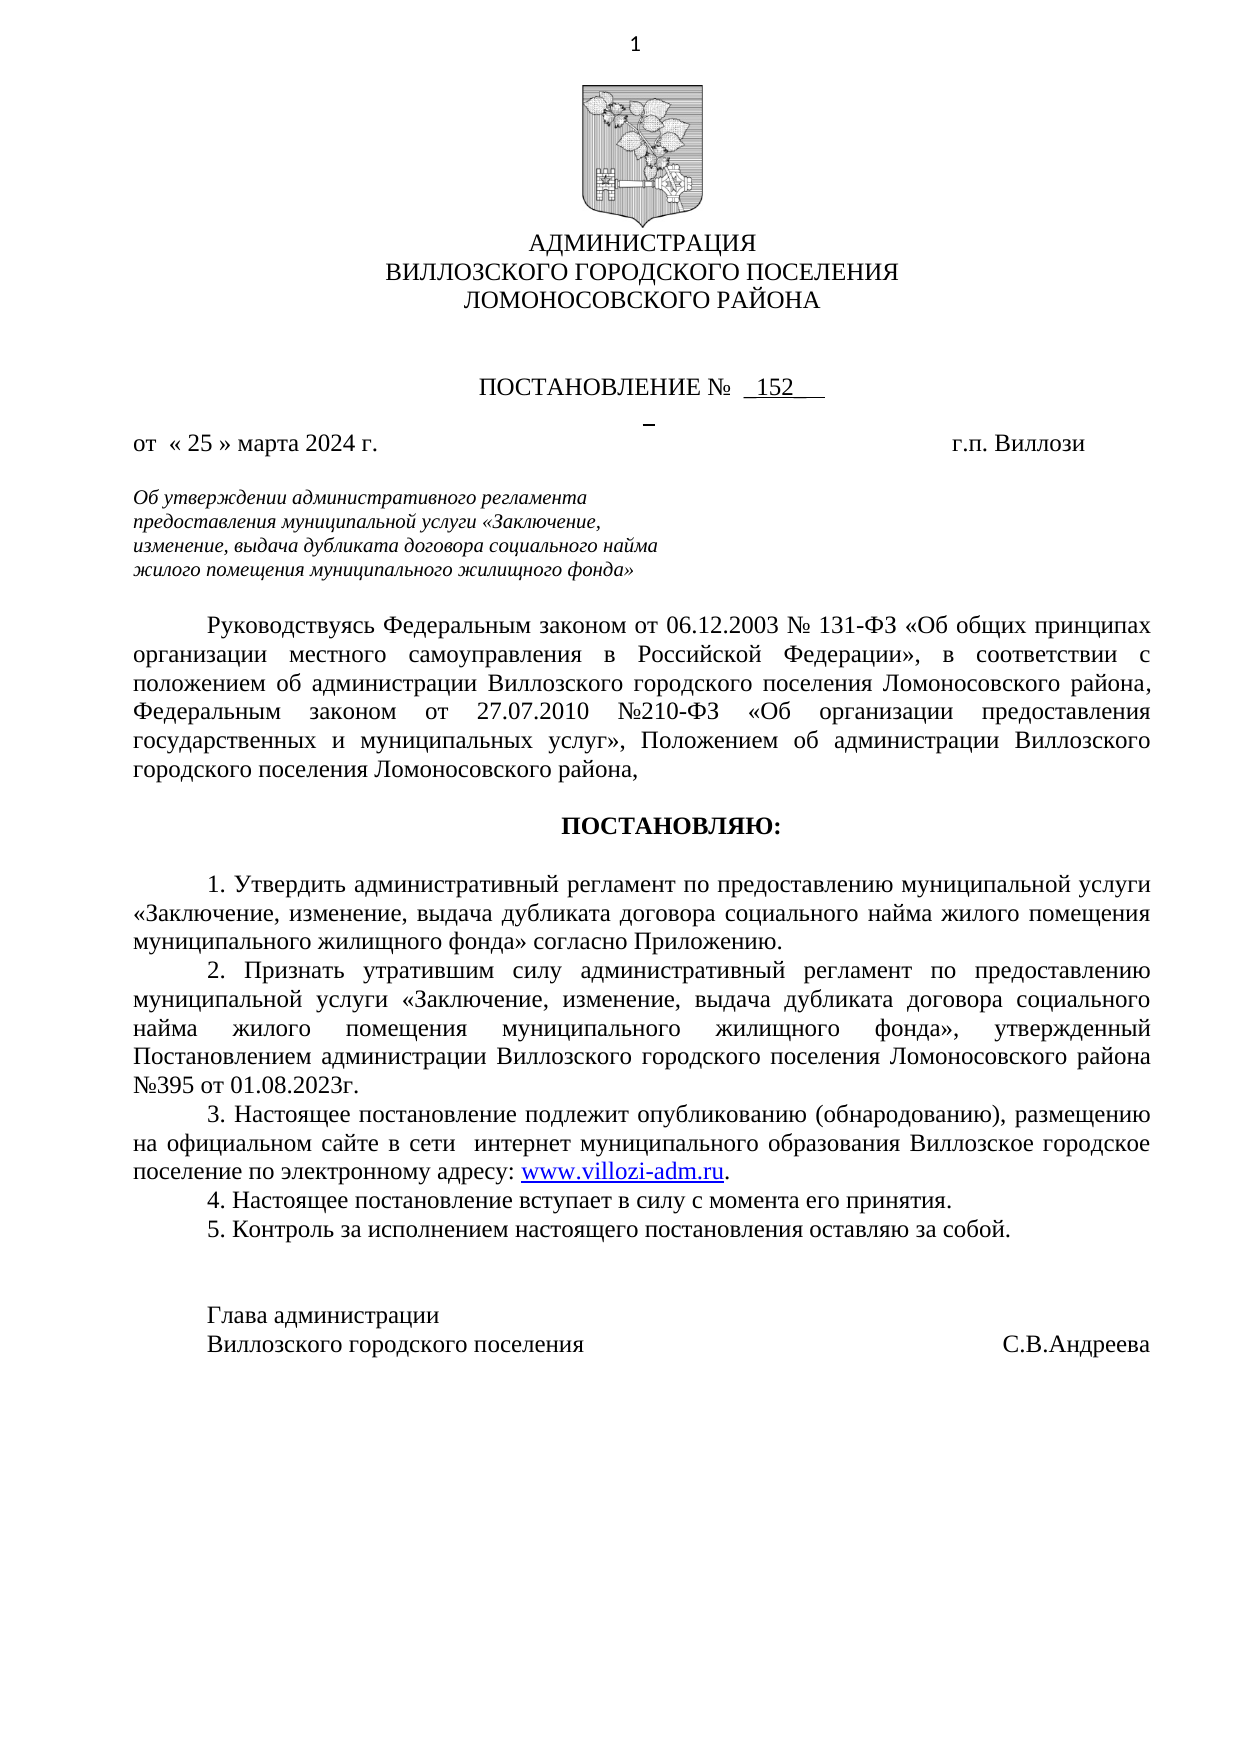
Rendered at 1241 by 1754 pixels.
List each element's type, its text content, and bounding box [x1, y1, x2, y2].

text ВИЛЛОЗСКОГО ГОРОДСКОГО ПОСЕЛЕНИЯ [133, 257, 1152, 285]
text 2. Признать утратившим силу административный регламент по предоставлению муниципальной услуги «Заключение, изменение, выдача дубликата договора социального найма жилого помещения муниципального жилищного фонда», утвержденный Постановлением администрации Виллозского городского поселения Ломоносовского района №395 от 01.08.2023г. [133, 955, 1152, 1099]
text Глава администрации [133, 1300, 1152, 1329]
text АДМИНИСТРАЦИЯ [133, 228, 1152, 257]
text ПОСТАНОВЛЯЮ: [487, 811, 1152, 840]
picture [582, 85, 703, 228]
text 1. Утвердить административный регламент по предоставлению муниципальной услуги «Заключение, изменение, выдача дубликата договора социального найма жилого помещения муниципального жилищного фонда» согласно Приложению. [133, 869, 1152, 955]
text Виллозского городского поселения С.В.Андреева [133, 1329, 1152, 1358]
text Руководствуясь Федеральным законом от 06.12.2003 № 131-ФЗ «Об общих принципах организации местного самоуправления в Российской Федерации», в соответствии с положением об администрации Виллозского городского поселения Ломоносовского района, Федеральным законом от 27.07.2010 №210-ФЗ «Об организации предоставления государственных и муниципальных услуг», Положением об администрации Виллозского городского поселения Ломоносовского района, [133, 610, 1152, 783]
text от « 25 » марта 2024 г. г.п. Виллози [133, 428, 1152, 457]
text 4. Настоящее постановление вступает в силу с момента его принятия. [133, 1185, 1152, 1214]
text 5. Контроль за исполнением настоящего постановления оставляю за собой. [133, 1214, 1152, 1243]
text ЛОМОНОСОВСКОГО РАЙОНА [133, 285, 1152, 314]
text Об утверждении административного регламента предоставления муниципальной услуги «Заключение, изменение, выдача дубликата договора социального найма жилого помещения муниципального жилищного фонда» [133, 485, 679, 581]
text 3. Настоящее постановление подлежит опубликованию (обнародованию), размещению на официальном сайте в сети интернет муниципального образования Виллозское городское поселение по электронному адресу: www.villozi-adm.ru. [133, 1099, 1152, 1185]
text ПОСТАНОВЛЕНИЕ № _152_ [133, 372, 1152, 400]
